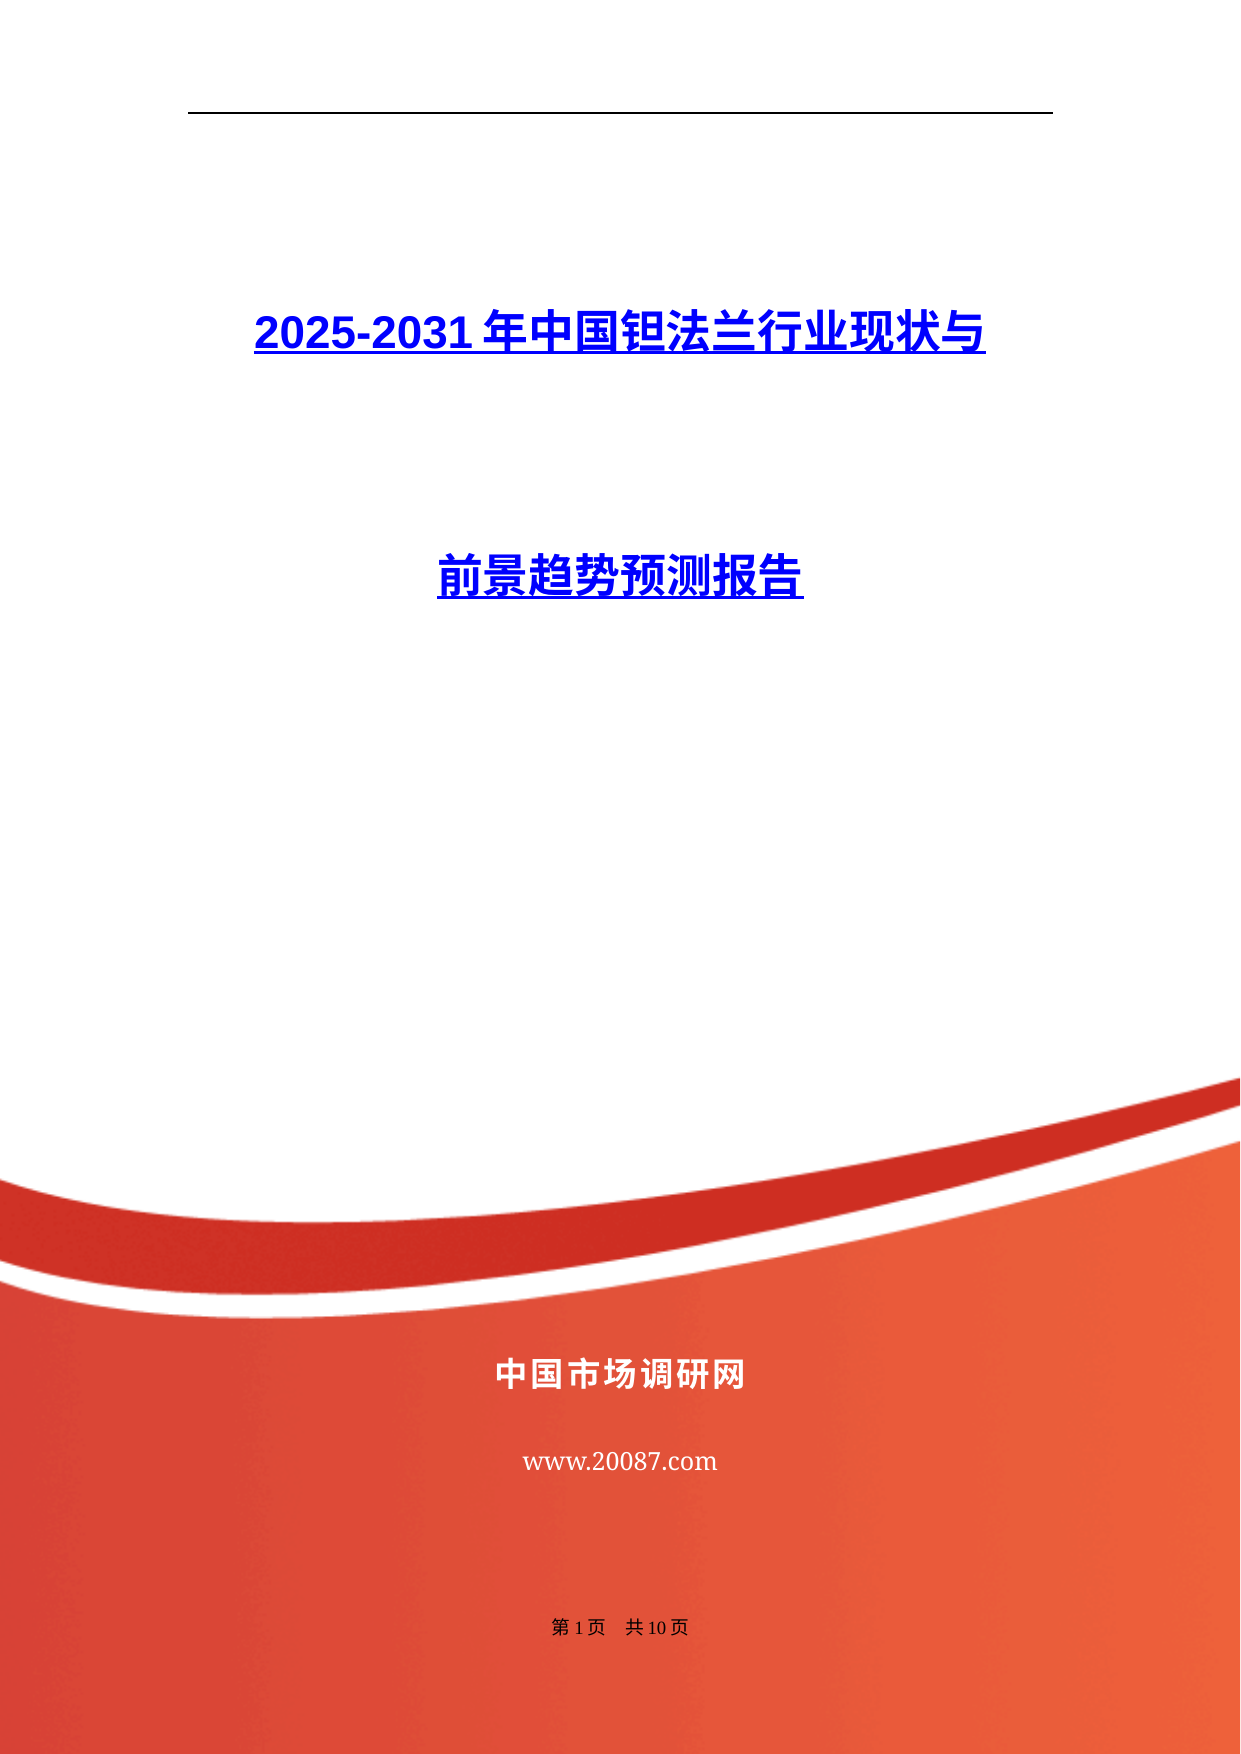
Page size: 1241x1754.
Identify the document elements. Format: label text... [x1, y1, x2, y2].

text www.20087.com [187, 1428, 1053, 1493]
picture [0, 1006, 1241, 1754]
subtitle 中国市场调研网 [187, 1339, 1053, 1404]
table_header 2025-2031年中国钽法兰行业现状与前景趋势预测报告 [188, 207, 1053, 773]
